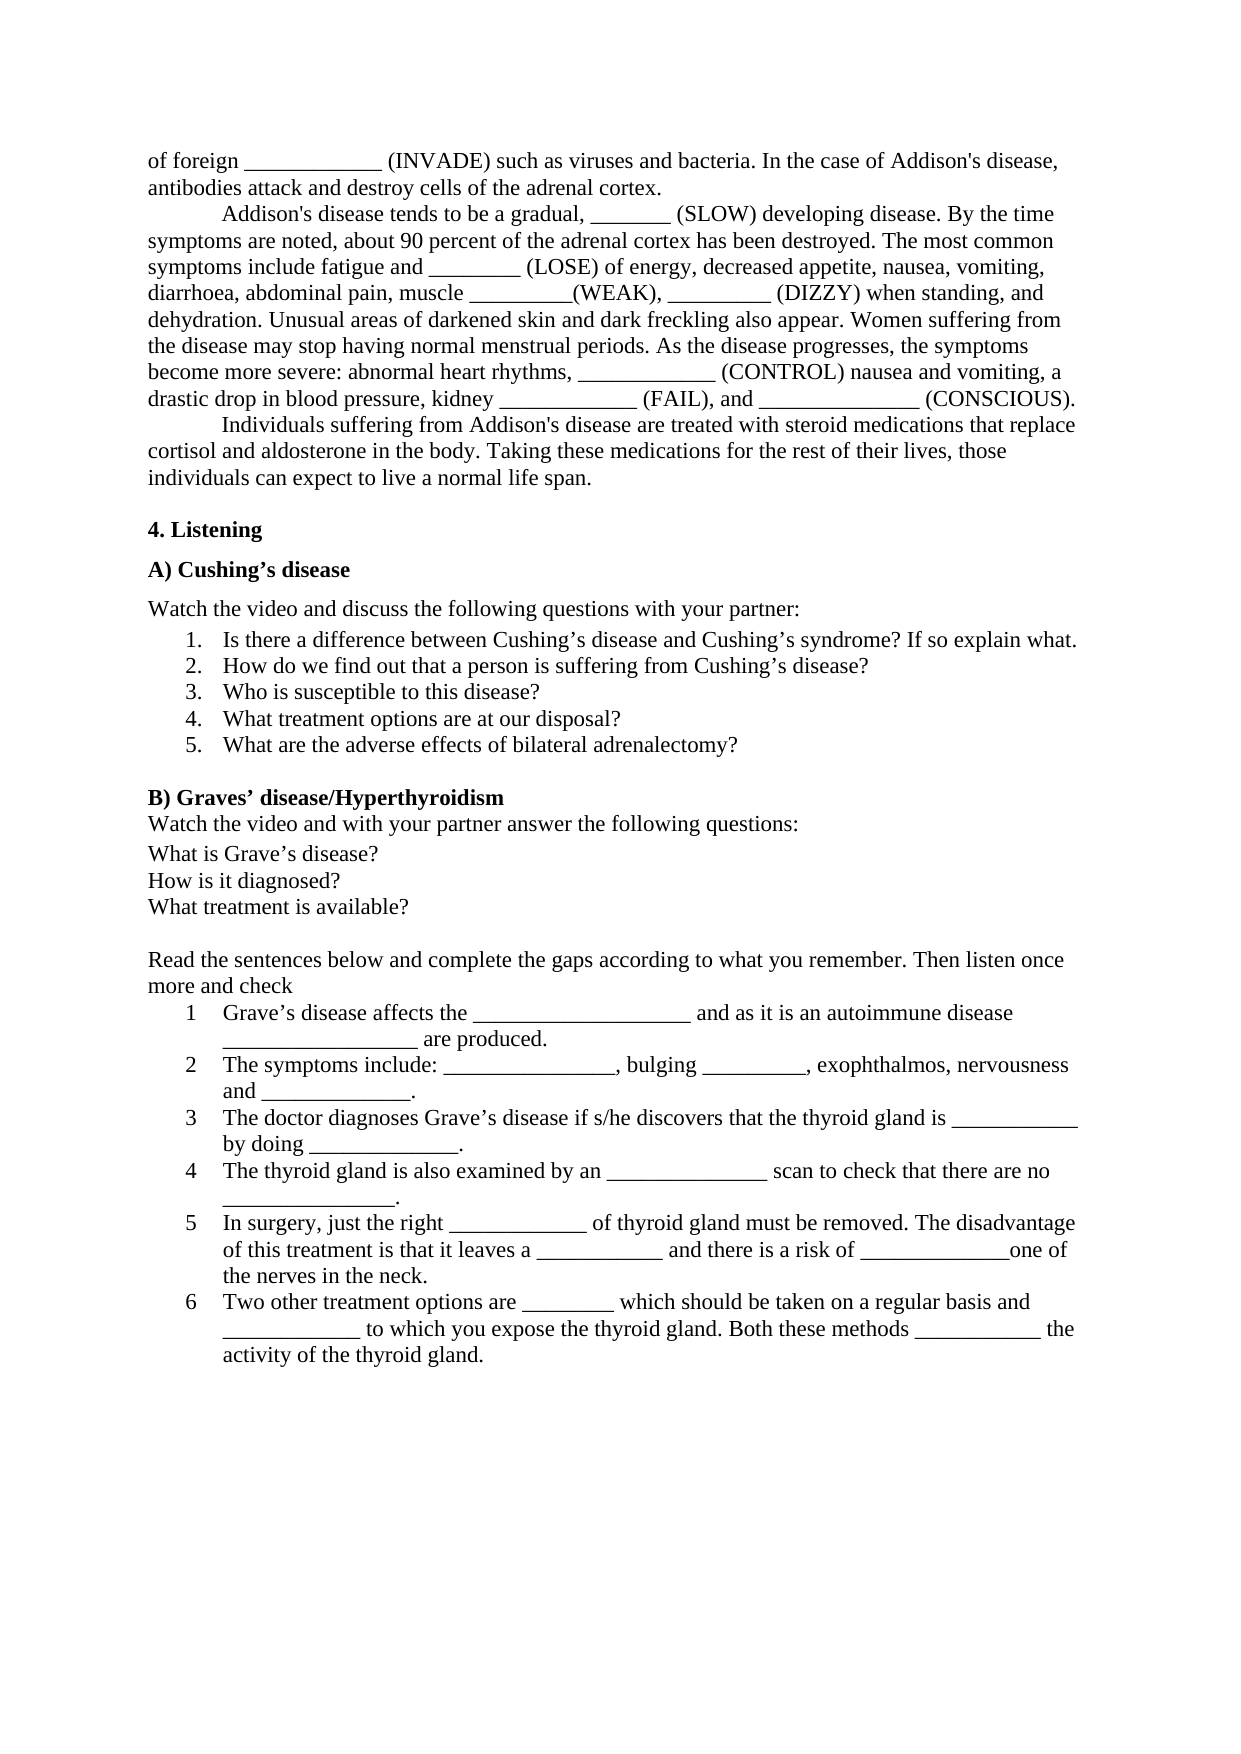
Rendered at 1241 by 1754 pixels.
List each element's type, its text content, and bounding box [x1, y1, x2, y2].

text What is Grave’s disease? [148, 840, 1093, 867]
text Watch the video and discuss the following questions with your partner: [148, 596, 1093, 622]
list How do we find out that a person is suffering from Cushing’s disease? [185, 652, 1093, 678]
list The symptoms include: _______________, bulging _________, exophthalmos, nervousness and _____________. [185, 1051, 1093, 1104]
text How is it diagnosed? [148, 867, 1093, 893]
list Two other treatment options are ________ which should be taken on a regular basis and ____________ to which you expose the thyroid gland. Both these methods ___________ the activity of the thyroid gland. [185, 1288, 1093, 1367]
list Is there a difference between Cushing’s disease and Cushing’s syndrome? If so explain what. [185, 626, 1093, 652]
list Who is susceptible to this disease? [185, 678, 1093, 705]
text Addison's disease tends to be a gradual, _______ (SLOW) developing disease. By the time symptoms are noted, about 90 percent of the adrenal cortex has been destroyed. The most common symptoms include fatigue and ________ (LOSE) of energy, decreased appetite, nausea, vomiting, diarrhoea, abdominal pain, muscle _________(WEAK), _________ (DIZZY) when standing, and dehydration. Unusual areas of darkened skin and dark freckling also appear. Women suffering from the disease may stop having normal menstrual periods. As the disease progresses, the symptoms become more severe: abnormal heart rhythms, ____________ (CONTROL) nausea and vomiting, a drastic drop in blood pressure, kidney ____________ (FAIL), and ______________ (CONSCIOUS). [148, 200, 1093, 411]
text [148, 148, 1093, 200]
text 4. Listening [148, 517, 1093, 543]
list The doctor diagnoses Grave’s disease if s/he discovers that the thyroid gland is ___________ by doing _____________. [185, 1104, 1093, 1157]
list The thyroid gland is also examined by an ______________ scan to check that there are no _______________. [185, 1157, 1093, 1209]
list What are the adverse effects of bilateral adrenalectomy? [185, 731, 1093, 757]
text What treatment is available? [148, 893, 1093, 919]
text A) Cushing’s disease [148, 556, 1093, 582]
list Grave’s disease affects the ___________________ and as it is an autoimmune disease _________________ are produced. [185, 998, 1093, 1051]
list In surgery, just the right ____________ of thyroid gland must be removed. The disadvantage of this treatment is that it leaves a ___________ and there is a risk of _____________one of the nerves in the neck. [185, 1209, 1093, 1288]
text Individuals suffering from Addison's disease are treated with steroid medications that replace cortisol and aldosterone in the body. Taking these medications for the rest of their lives, those individuals can expect to live a normal life span. [148, 411, 1093, 490]
text Watch the video and with your partner answer the following questions: [148, 810, 1093, 837]
text Read the sentences below and complete the gaps according to what you remember. Then listen once more and check [148, 946, 1093, 998]
text B) Graves’ disease/Hyperthyroidism [148, 784, 1093, 810]
list What treatment options are at our disposal? [185, 705, 1093, 731]
